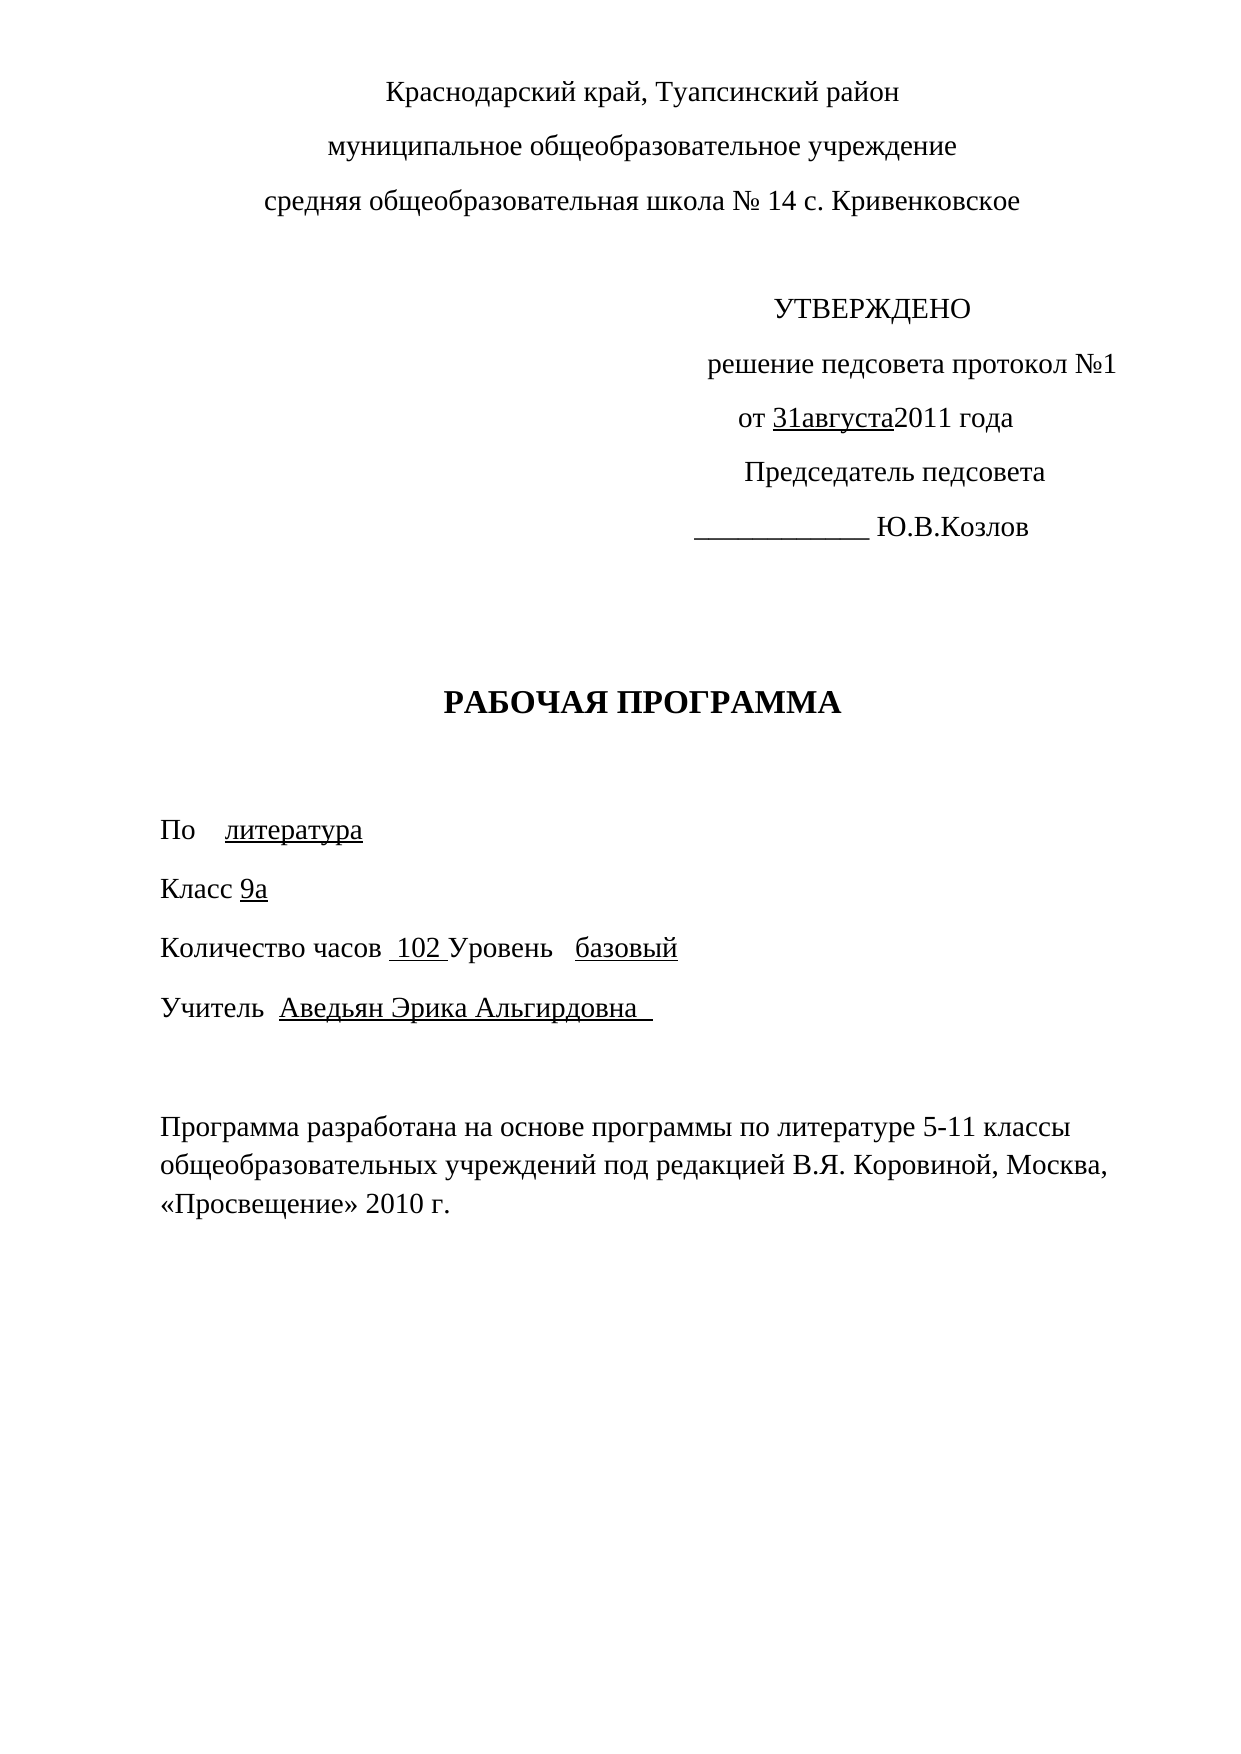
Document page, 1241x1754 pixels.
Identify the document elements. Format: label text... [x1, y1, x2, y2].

text УТВЕРЖДЕНО [103, 291, 1181, 325]
text По литература [160, 812, 1181, 845]
text Класс 9а [160, 871, 1181, 905]
text Краснодарский край, Туапсинский район [103, 74, 1181, 107]
text муниципальное общеобразовательное учреждение [103, 128, 1181, 162]
text Учитель Аведьян Эрика Альгирдовна [160, 990, 1181, 1023]
text Количество часов 102 Уровень базовый [160, 931, 1181, 964]
text Председатель педсовета [103, 454, 1181, 488]
text Программа разработана на основе программы по литературе 5-11 классы общеобразовательных учреждений под редакцией В.Я. Коровиной, Москва, «Просвещение» . [160, 1109, 1181, 1219]
text от 31августа2011 года [103, 400, 1181, 434]
text решение педсовета протокол №1 [103, 346, 1181, 379]
text ____________ Ю.В.Козлов [103, 509, 1181, 542]
text РАБОЧАЯ ПРОГРАММА [103, 682, 1181, 720]
text средняя общеобразовательная школа № 14 с. Кривенковское [103, 183, 1181, 216]
